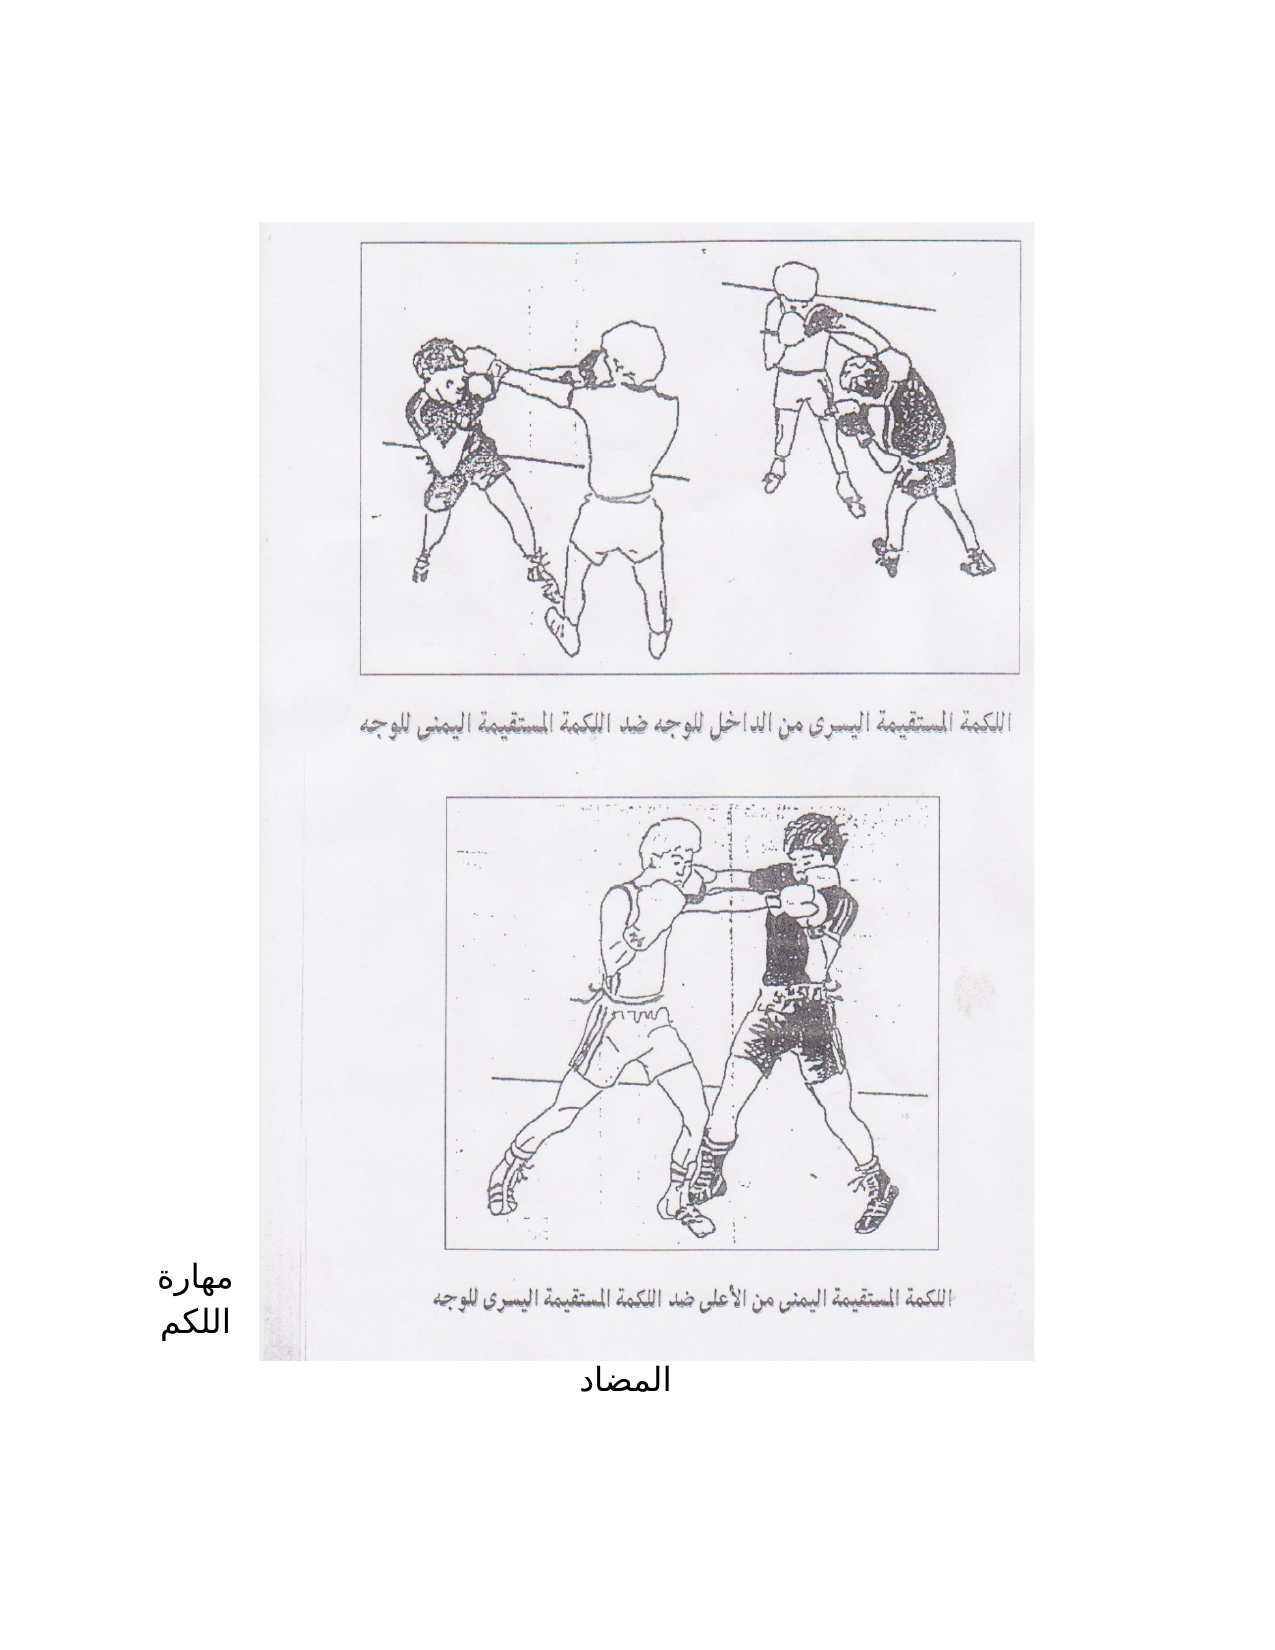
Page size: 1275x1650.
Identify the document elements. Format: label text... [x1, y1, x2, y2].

picture [259, 222, 1035, 1361]
text مهارة اللكم المضاد [150, 1258, 1101, 1400]
